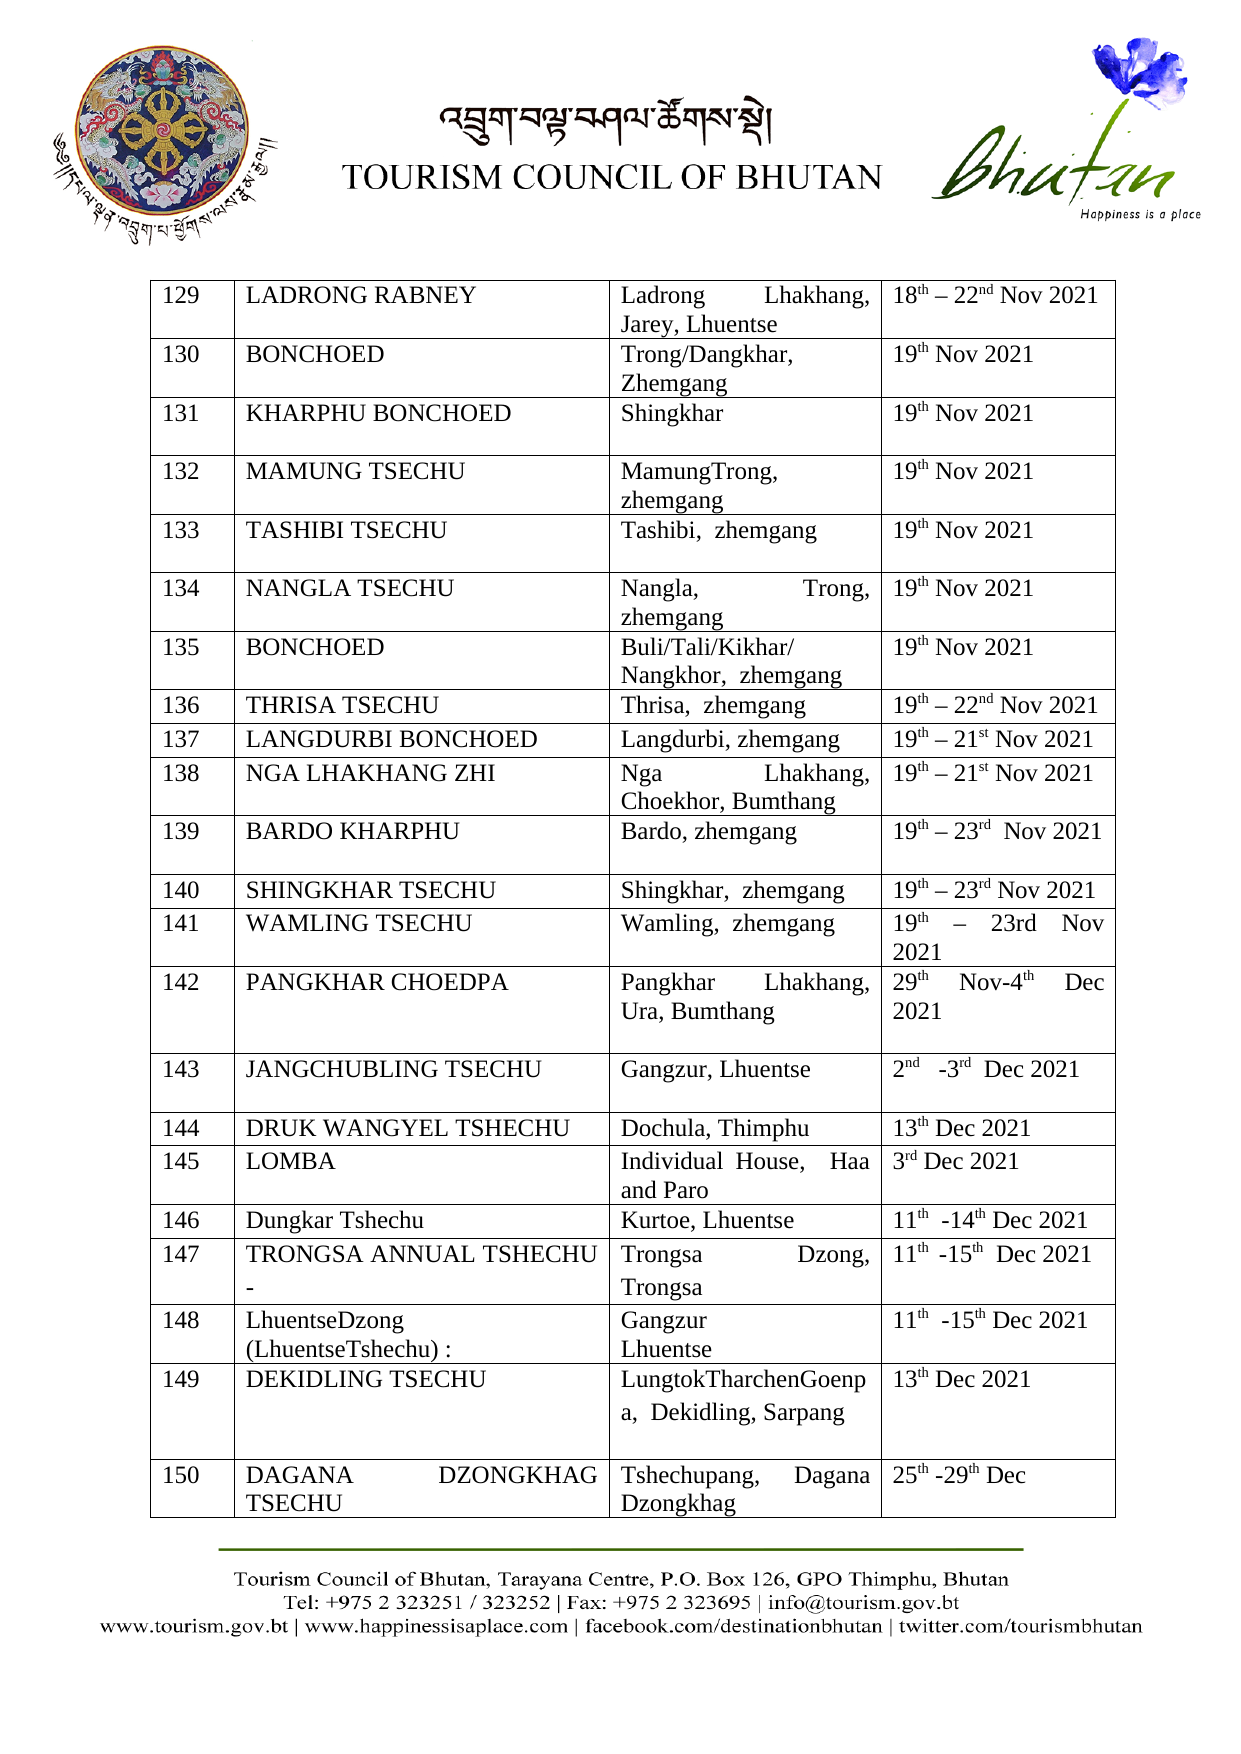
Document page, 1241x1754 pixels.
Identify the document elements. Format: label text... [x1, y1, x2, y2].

table_cell Wamling, zhemgang [610, 909, 881, 966]
table_cell 19th – 23rd Nov 2021 [882, 909, 1115, 966]
table_cell Trongsa Dzong, Trongsa [610, 1239, 881, 1304]
table_cell Gangzur, Lhuentse [610, 1054, 881, 1112]
table_cell Dungkar Tshechu [235, 1205, 609, 1238]
table_cell LOMBA [235, 1146, 609, 1204]
table_cell NANGLA TSECHU [235, 573, 609, 631]
table_cell JANGCHUBLING TSECHU [235, 1054, 609, 1112]
table_cell 138 [151, 758, 234, 815]
table_cell PANGKHAR CHOEDPA [235, 967, 609, 1053]
table_cell 150 [151, 1460, 234, 1517]
table_cell LADRONG RABNEY [235, 281, 609, 338]
table_cell LANGDURBI BONCHOED [235, 724, 609, 757]
table_cell DEKIDLING TSECHU [235, 1364, 609, 1459]
table_cell 19th Nov 2021 [882, 573, 1115, 631]
table_cell DAGANA DZONGKHAG TSECHU [235, 1460, 609, 1517]
table_cell LhuentseDzong (LhuentseTshechu) : [235, 1305, 609, 1363]
table_cell DRUK WANGYEL TSHECHU [235, 1113, 609, 1145]
table_cell BONCHOED [235, 339, 609, 397]
table_cell 148 [151, 1305, 234, 1363]
table_cell 25th -29th Dec [882, 1460, 1115, 1517]
table_cell 142 [151, 967, 234, 1053]
table_cell 133 [151, 515, 234, 572]
table_cell 2nd -3rd Dec 2021 [882, 1054, 1115, 1112]
table_cell 18th – 22nd Nov 2021 [882, 281, 1115, 338]
table_cell MamungTrong, zhemgang [610, 456, 881, 514]
table_cell 19th Nov 2021 [882, 632, 1115, 689]
table_cell 3rd Dec 2021 [882, 1146, 1115, 1204]
table_cell 141 [151, 909, 234, 966]
table_cell WAMLING TSECHU [235, 909, 609, 966]
table_cell 19th Nov 2021 [882, 456, 1115, 514]
table_cell 136 [151, 690, 234, 723]
table_cell 135 [151, 632, 234, 689]
table_cell Kurtoe, Lhuentse [610, 1205, 881, 1238]
picture [18, 18, 1222, 252]
table_cell 140 [151, 875, 234, 907]
table_cell THRISA TSECHU [235, 690, 609, 723]
table_cell 19th – 23rd Nov 2021 [882, 816, 1115, 874]
table_cell 143 [151, 1054, 234, 1112]
table_cell Shingkhar, zhemgang [610, 875, 881, 907]
table_cell Nga Lhakhang, Choekhor, Bumthang [610, 758, 881, 815]
table_cell 149 [151, 1364, 234, 1459]
table_cell 145 [151, 1146, 234, 1204]
table_cell 130 [151, 339, 234, 397]
table_cell Individual House, Haa and Paro [610, 1146, 881, 1204]
table_cell 19th Nov 2021 [882, 398, 1115, 455]
picture [0, 1526, 1241, 1655]
table_cell Thrisa, zhemgang [610, 690, 881, 723]
table_cell KHARPHU BONCHOED [235, 398, 609, 455]
table_cell 137 [151, 724, 234, 757]
table_cell Tshechupang, Dagana Dzongkhag Administration, Dagana [610, 1460, 881, 1517]
table_cell Trong/Dangkhar, Zhemgang [610, 339, 881, 397]
table_cell 19th Nov 2021 [882, 515, 1115, 572]
table_cell Nangla, Trong, zhemgang [610, 573, 881, 631]
table_cell 134 [151, 573, 234, 631]
table_cell TASHIBI TSECHU [235, 515, 609, 572]
table_cell 146 [151, 1205, 234, 1238]
table_cell NGA LHAKHANG ZHI [235, 758, 609, 815]
table_cell Tashibi, zhemgang [610, 515, 881, 572]
table_cell Pangkhar Lhakhang, Ura, Bumthang [610, 967, 881, 1053]
table_cell BARDO KHARPHU [235, 816, 609, 874]
table_cell LungtokTharchenGoenpa, Dekidling, Sarpang [610, 1364, 881, 1459]
table_cell 13th Dec 2021 [882, 1364, 1115, 1459]
table_cell 131 [151, 398, 234, 455]
table_cell Shingkhar [610, 398, 881, 455]
table_cell 19th – 23rd Nov 2021 [882, 875, 1115, 907]
table_cell 19th – 22nd Nov 2021 [882, 690, 1115, 723]
table_cell SHINGKHAR TSECHU [235, 875, 609, 907]
table_cell Langdurbi, zhemgang [610, 724, 881, 757]
table_cell 19th Nov 2021 [882, 339, 1115, 397]
table_cell 11th -15th Dec 2021 [882, 1305, 1115, 1363]
table_cell MAMUNG TSECHU [235, 456, 609, 514]
table_cell 144 [151, 1113, 234, 1145]
table_cell 19th – 21st Nov 2021 [882, 724, 1115, 757]
table_cell 11th -15th Dec 2021 [882, 1239, 1115, 1304]
table_cell Bardo, zhemgang [610, 816, 881, 874]
table_cell 139 [151, 816, 234, 874]
table_cell 11th -14th Dec 2021 [882, 1205, 1115, 1238]
table_cell BONCHOED [235, 632, 609, 689]
table_cell 13th Dec 2021 [882, 1113, 1115, 1145]
table_cell Ladrong Lhakhang, Jarey, Lhuentse [610, 281, 881, 338]
table_cell TRONGSA ANNUAL TSHECHU - [235, 1239, 609, 1304]
table_cell 147 [151, 1239, 234, 1304]
table_cell Dochula, Thimphu [610, 1113, 881, 1145]
table_cell Buli/Tali/Kikhar/Nangkhor, zhemgang [610, 632, 881, 689]
table_cell Gangzur Lhuentse [610, 1305, 881, 1363]
table_cell 29th Nov-4th Dec 2021 [882, 967, 1115, 1053]
table_cell 132 [151, 456, 234, 514]
table_cell 129 [151, 281, 234, 338]
table_cell 19th – 21st Nov 2021 [882, 758, 1115, 815]
